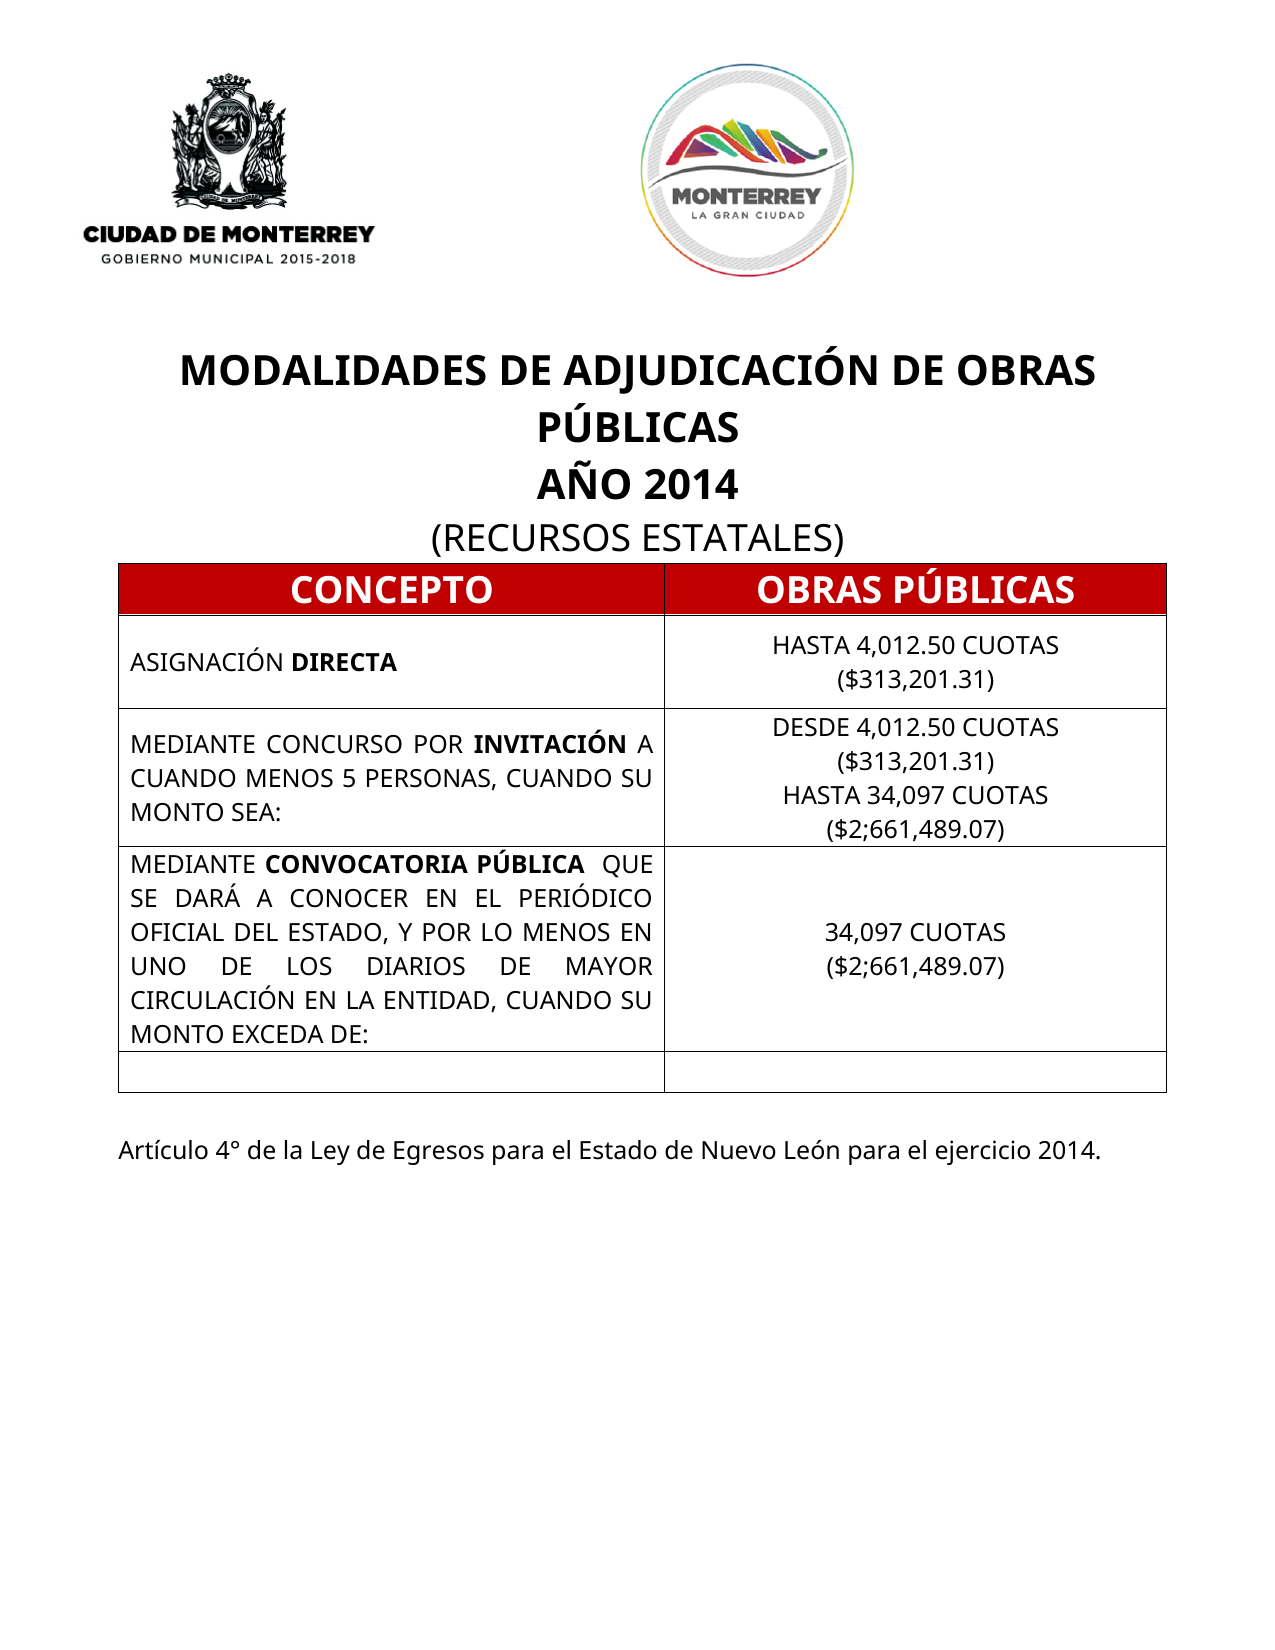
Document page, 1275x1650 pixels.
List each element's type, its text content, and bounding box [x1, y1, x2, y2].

picture [635, 53, 867, 285]
table_cell DESDE 4,012.50 CUOTAS ($313,201.31) HASTA 34,097 CUOTAS ($2;661,489.07) [665, 709, 1166, 846]
picture [57, 45, 404, 296]
text MODALIDADES DE ADJUDICACIÓN DE OBRAS PÚBLICAS [118, 341, 1157, 455]
table_header CONCEPTO [119, 564, 664, 614]
text Artículo 4° de la Ley de Egresos para el Estado de Nuevo León para el ejercicio 2014. [118, 1132, 1157, 1166]
table_cell 34,097 CUOTAS ($2;661,489.07) [665, 847, 1166, 1051]
table_cell [665, 1052, 1166, 1092]
table_cell [119, 1052, 664, 1092]
table_cell MEDIANTE CONVOCATORIA PÚBLICA QUE SE DARÁ A CONOCER EN EL PERIÓDICO OFICIAL DEL ESTADO, Y POR LO MENOS EN UNO DE LOS DIARIOS DE MAYOR CIRCULACIÓN EN LA ENTIDAD, CUANDO SU MONTO EXCEDA DE: [119, 847, 664, 1051]
text (RECURSOS ESTATALES) [118, 511, 1157, 562]
text AÑO 2014 [118, 455, 1157, 511]
table_header OBRAS PÚBLICAS [665, 564, 1166, 614]
table_cell MEDIANTE CONCURSO POR INVITACIÓN A CUANDO MENOS 5 PERSONAS, CUANDO SU MONTO SEA: [119, 709, 664, 846]
table_cell HASTA 4,012.50 CUOTAS ($313,201.31) [665, 616, 1166, 708]
table_cell ASIGNACIÓN DIRECTA [119, 616, 664, 708]
